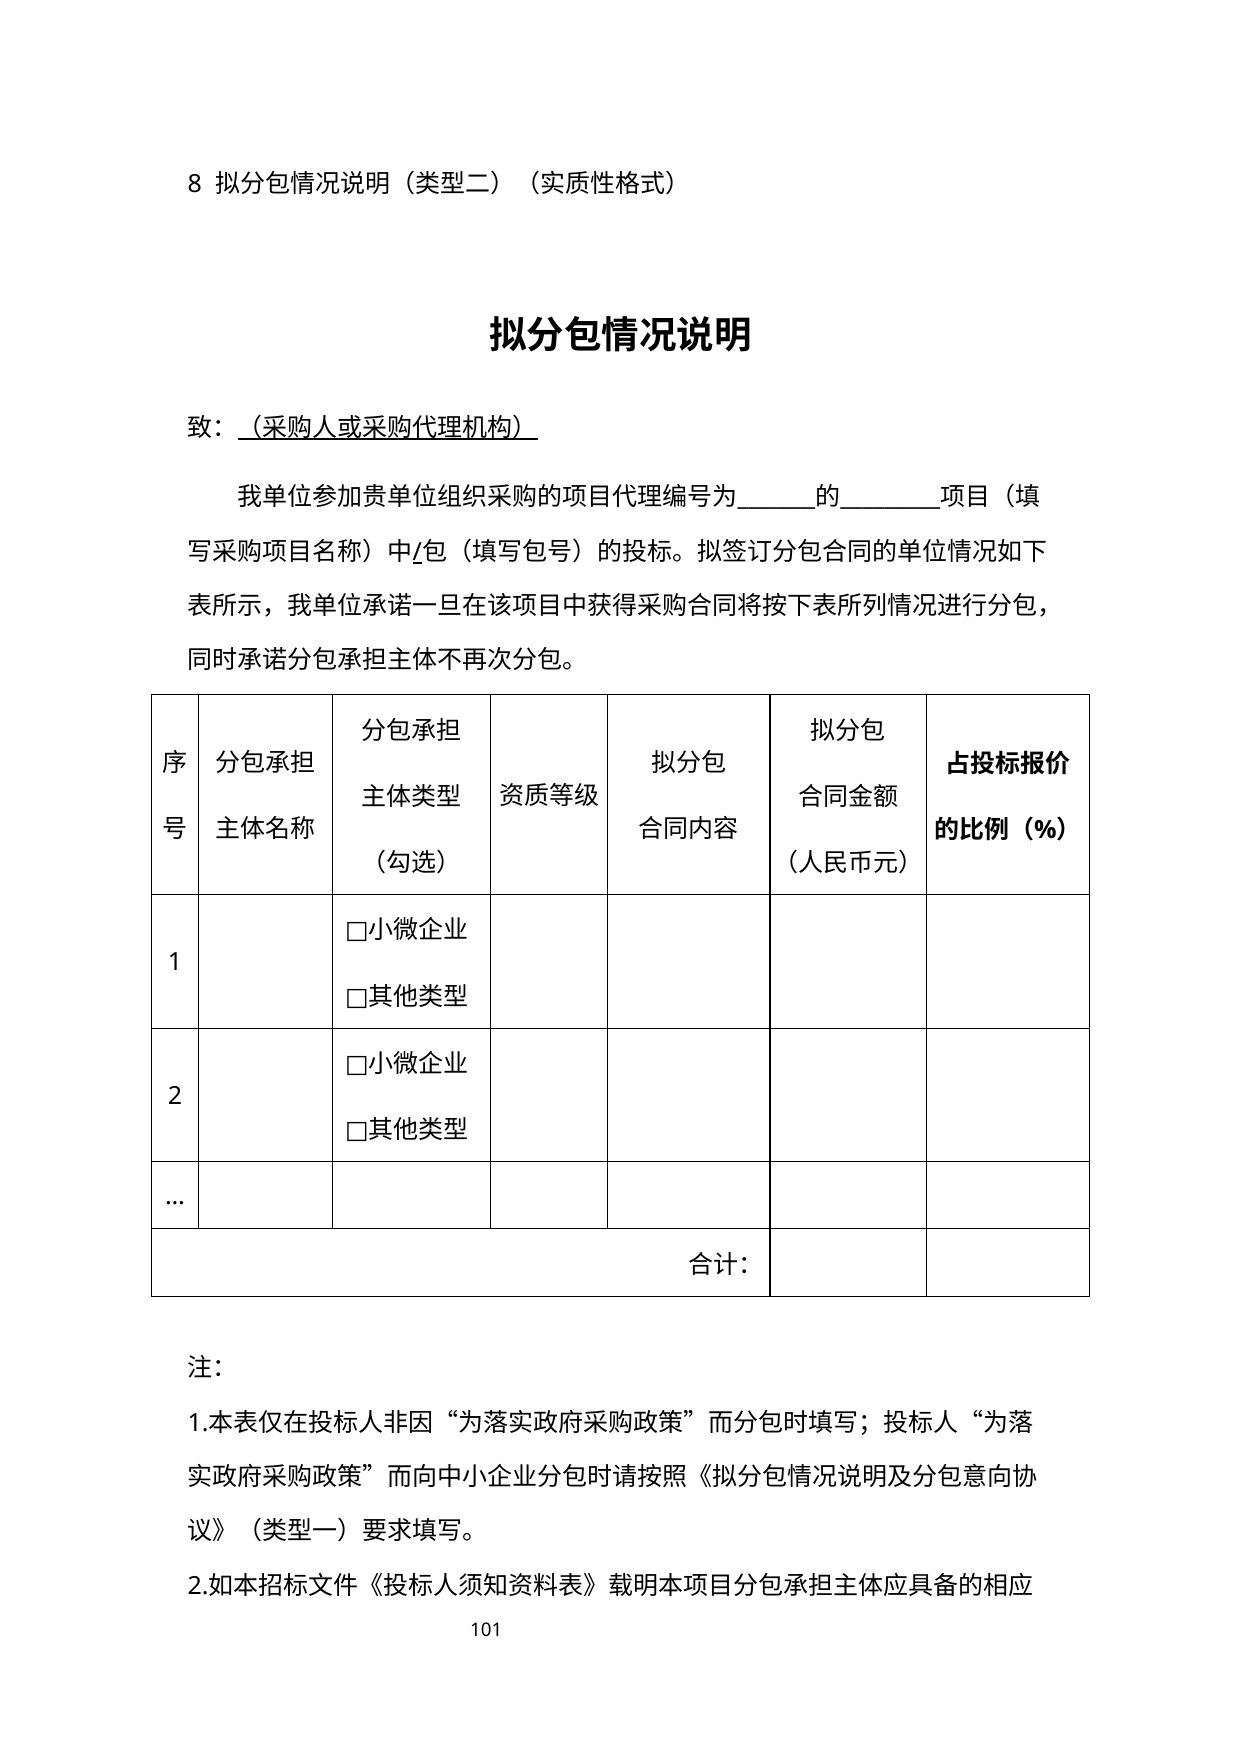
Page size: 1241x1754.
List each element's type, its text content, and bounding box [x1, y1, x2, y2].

table_cell [491, 895, 607, 1027]
table_header 资质等级 [491, 695, 607, 894]
table_header 序号 [152, 695, 198, 894]
table_cell … [152, 1162, 198, 1228]
table_cell 2 [152, 1029, 198, 1161]
text 致：（采购人或采购代理机构） [187, 392, 1053, 458]
table_header 分包承担 主体名称 [199, 695, 332, 894]
table_cell □小微企业 □其他类型 [333, 1029, 490, 1161]
table_header 拟分包 合同内容 [608, 695, 769, 894]
table_cell 1 [152, 895, 198, 1027]
table_cell [333, 1162, 490, 1228]
table_cell [771, 1029, 926, 1161]
table_cell [608, 1029, 769, 1161]
table_cell [608, 1162, 769, 1228]
table_header 占投标报价 的比例（%） [927, 695, 1089, 894]
text 8 拟分包情况说明（类型二）（实质性格式） [187, 148, 1053, 214]
text 1.本表仅在投标人非因“为落实政府采购政策”而分包时填写；投标人“为落实政府采购政策”而向中小企业分包时请按照《拟分包情况说明及分包意向协议》（类型一）要求填写。 [187, 1402, 1053, 1547]
table_cell [771, 895, 926, 1027]
table_cell [771, 1229, 926, 1296]
table_cell [199, 895, 332, 1027]
table_cell [491, 1162, 607, 1228]
text 我单位参加贵单位组织采购的项目代理编号为_______的_________项目（填写采购项目名称）中/包（填写包号）的投标。拟签订分包合同的单位情况如下表所示，我单位承诺一旦在该项目中获得采购合同将按下表所列情况进行分包，同时承诺分包承担主体不再次分包。 [187, 477, 1053, 676]
table_cell [927, 895, 1089, 1027]
table_cell □小微企业 □其他类型 [333, 895, 490, 1027]
table_header 分包承担 主体类型 （勾选） [333, 695, 490, 894]
text 拟分包情况说明 [187, 299, 1053, 365]
table_cell 合计： [152, 1229, 769, 1296]
table_cell [199, 1162, 332, 1228]
table_cell [927, 1029, 1089, 1161]
table_cell [927, 1162, 1089, 1228]
table_cell [491, 1029, 607, 1161]
table_header 拟分包 合同金额 （人民币元） [771, 695, 926, 894]
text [187, 1565, 1053, 1601]
table_cell [199, 1029, 332, 1161]
table_cell [927, 1229, 1089, 1296]
text 注： [187, 1348, 1053, 1384]
table_cell [608, 895, 769, 1027]
table_cell [771, 1162, 926, 1228]
